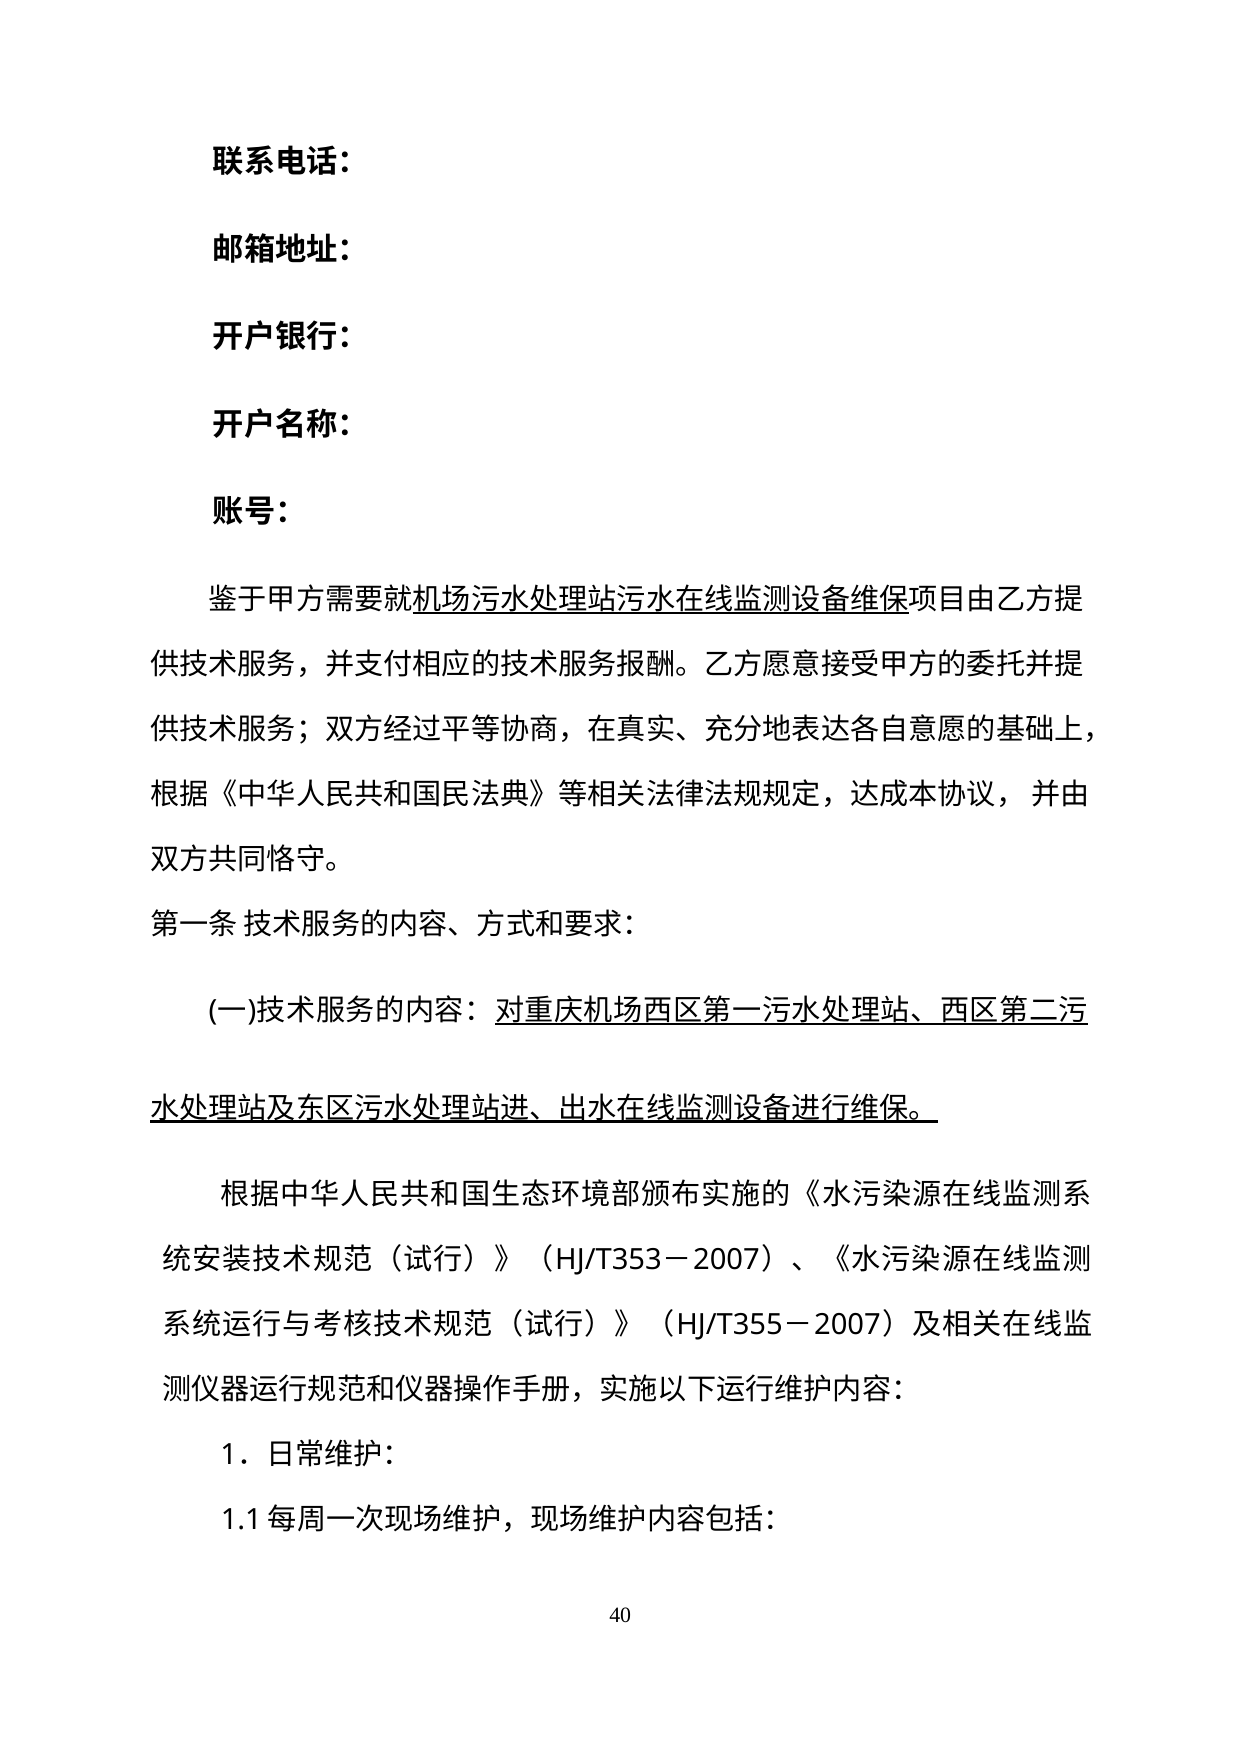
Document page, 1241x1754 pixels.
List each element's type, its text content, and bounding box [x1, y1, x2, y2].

text 根据中华人民共和国生态环境部颁布实施的《水污染源在线监测系统安装技术规范（试行）》（HJ/T353－2007）、《水污染源在线监测系统运行与考核技术规范（试行）》（HJ/T355－2007）及相关在线监测仪器运行规范和仪器操作手册，实施以下运行维护内容： [162, 1159, 1093, 1419]
text 联系电话： [150, 126, 1090, 191]
text 开户名称： [150, 389, 1090, 454]
text 1.1每周一次现场维护，现场维护内容包括： [162, 1484, 1092, 1549]
text 账号： [150, 477, 1090, 542]
text 邮箱地址： [150, 214, 1090, 279]
text 开户银行： [150, 301, 1090, 366]
text 1．日常维护： [162, 1419, 1093, 1484]
text (一)技术服务的内容：对重庆机场西区第一污水处理站、西区第二污水处理站及东区污水处理站进、出水在线监测设备进行维保。 [150, 975, 1090, 1138]
text 鉴于甲方需要就机场污水处理站污水在线监测设备维保项目由乙方提供技术服务，并支付相应的技术服务报酬。乙方愿意接受甲方的委托并提供技术服务；双方经过平等协商，在真实、充分地表达各自意愿的基础上，根据《中华人民共和国民法典》等相关法律法规规定，达成本协议， 并由双方共同恪守。 [150, 564, 1090, 889]
text 第一条 技术服务的内容、方式和要求： [150, 889, 1090, 954]
